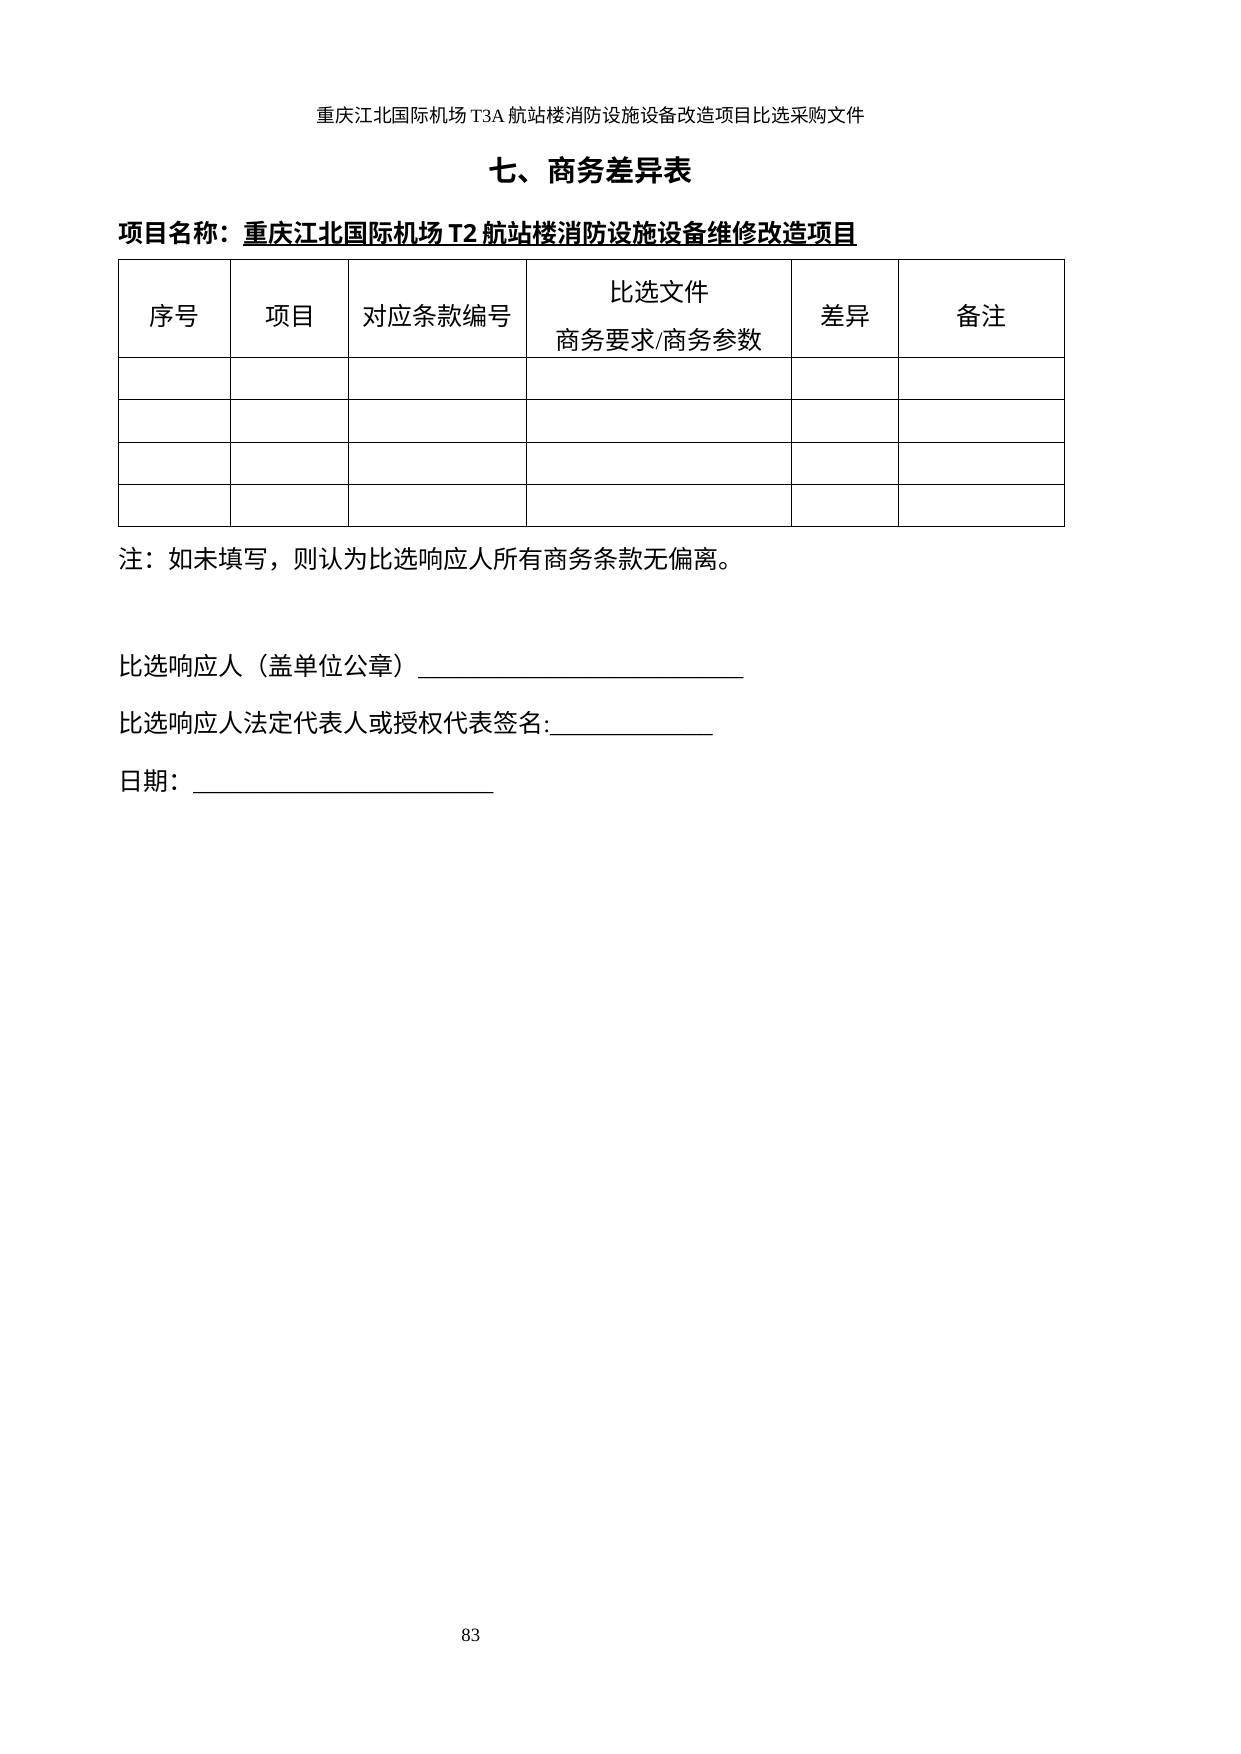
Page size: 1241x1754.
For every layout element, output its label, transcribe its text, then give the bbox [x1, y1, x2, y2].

table_cell [792, 400, 898, 442]
table_cell [349, 400, 526, 442]
table_cell [231, 485, 348, 526]
table_cell [899, 400, 1064, 442]
table_cell [119, 485, 230, 526]
table_cell [119, 400, 230, 442]
text 项目名称：重庆江北国际机场T2航站楼消防设施设备维修改造项目 [118, 213, 1063, 249]
table_cell [527, 400, 791, 442]
table_header 比选文件 商务要求/商务参数 [527, 260, 791, 357]
text 七、商务差异表 [118, 148, 1063, 190]
table_cell [899, 485, 1064, 526]
table_cell [792, 358, 898, 399]
table_cell [119, 443, 230, 484]
table_cell [349, 485, 526, 526]
text 日期：________________________ [118, 762, 1063, 798]
table_cell [899, 358, 1064, 399]
table_cell [119, 358, 230, 399]
table_cell [527, 443, 791, 484]
table_cell [527, 485, 791, 526]
table_cell [349, 443, 526, 484]
table_header 备注 [899, 260, 1064, 357]
table_header 对应条款编号 [349, 260, 526, 357]
text 比选响应人（盖单位公章）__________________________ [118, 646, 1063, 682]
table_cell [792, 485, 898, 526]
table_cell [349, 358, 526, 399]
text 注：如未填写，则认为比选响应人所有商务条款无偏离。 [118, 540, 1063, 576]
table_cell [792, 443, 898, 484]
table_cell [527, 358, 791, 399]
table_cell [899, 443, 1064, 484]
table_cell [231, 358, 348, 399]
table_cell [231, 400, 348, 442]
table_header 项目 [231, 260, 348, 357]
table_header 差异 [792, 260, 898, 357]
table_header 序号 [119, 260, 230, 357]
table_cell [231, 443, 348, 484]
text 比选响应人法定代表人或授权代表签名:_____________ [118, 704, 1063, 740]
